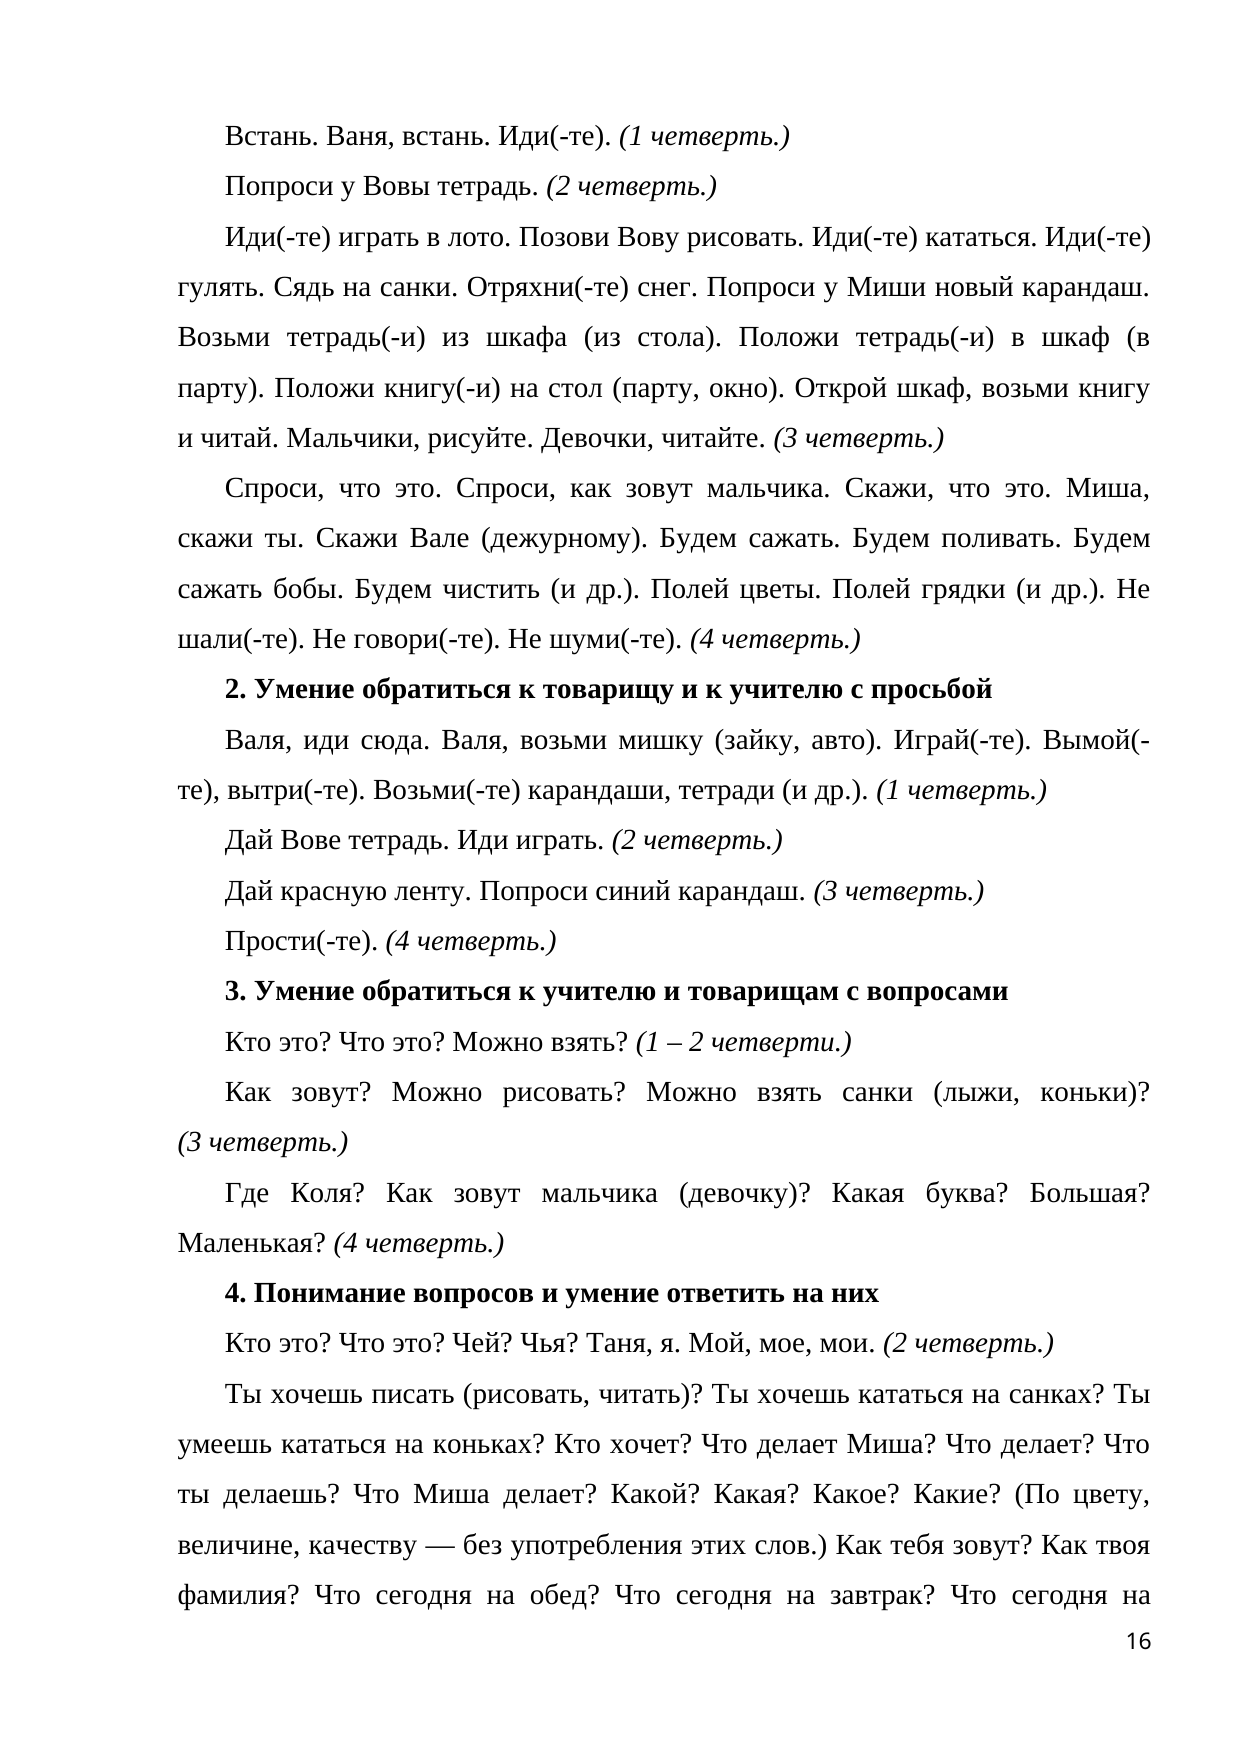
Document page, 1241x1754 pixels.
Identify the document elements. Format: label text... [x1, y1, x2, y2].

text 4. Понимание вопросов и умение ответить на них [177, 1275, 1152, 1309]
text Спроси, что это. Спроси, как зовут мальчика. Скажи, что это. Миша, скажи ты. Скажи Вале (дежурному). Будем сажать. Будем поливать. Будем сажать бобы. Будем чистить (и др.). Полей цветы. Полей грядки (и др.). Не шали(-те). Не говори(-те). Не шуми(-те). (4 четверть.) [177, 470, 1152, 655]
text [177, 1376, 1152, 1611]
text Как зовут? Можно рисовать? Можно взять санки (лыжи, коньки)? (3 четверть.) [177, 1074, 1152, 1158]
text Попроси у Вовы тетрадь. (2 четверть.) [177, 168, 1152, 202]
text Валя, иди сюда. Валя, возьми мишку (зайку, авто). Играй(-те). Вымой(-те), вытри(-те). Возьми(-те) карандаши, тетради (и др.). (1 четверть.) [177, 722, 1152, 806]
text Дай Вове тетрадь. Иди играть. (2 четверть.) [177, 822, 1152, 856]
text Кто это? Что это? Чей? Чья? Таня, я. Мой, мое, мои. (2 четверть.) [177, 1326, 1152, 1359]
text Прости(-те). (4 четверть.) [177, 923, 1152, 957]
text Встань. Ваня, встань. Иди(-те). (1 четверть.) [177, 118, 1152, 152]
text Где Коля? Как зовут мальчика (девочку)? Какая буква? Большая? Маленькая? (4 четверть.) [177, 1175, 1152, 1258]
text 2. Умение обратиться к товарищу и к учителю с просьбой [177, 672, 1152, 705]
text Дай красную ленту. Попроси синий карандаш. (3 четверть.) [177, 873, 1152, 906]
text 3. Умение обратиться к учителю и товарищам с вопросами [177, 973, 1152, 1007]
text Иди(-те) играть в лото. Позови Вову рисовать. Иди(-те) кататься. Иди(-те) гулять. Сядь на санки. Отряхни(-те) снег. Попроси у Миши новый карандаш. Возьми тетрадь(-и) из шкафа (из стола). Положи тетрадь(-и) в шкаф (в парту). Положи книгу(-и) на стол (парту, окно). Открой шкаф, возьми книгу и читай. Мальчики, рисуйте. Девочки, читайте. (3 четверть.) [177, 219, 1152, 453]
text Кто это? Что это? Можно взять? (1 – 2 четверти.) [177, 1024, 1152, 1057]
